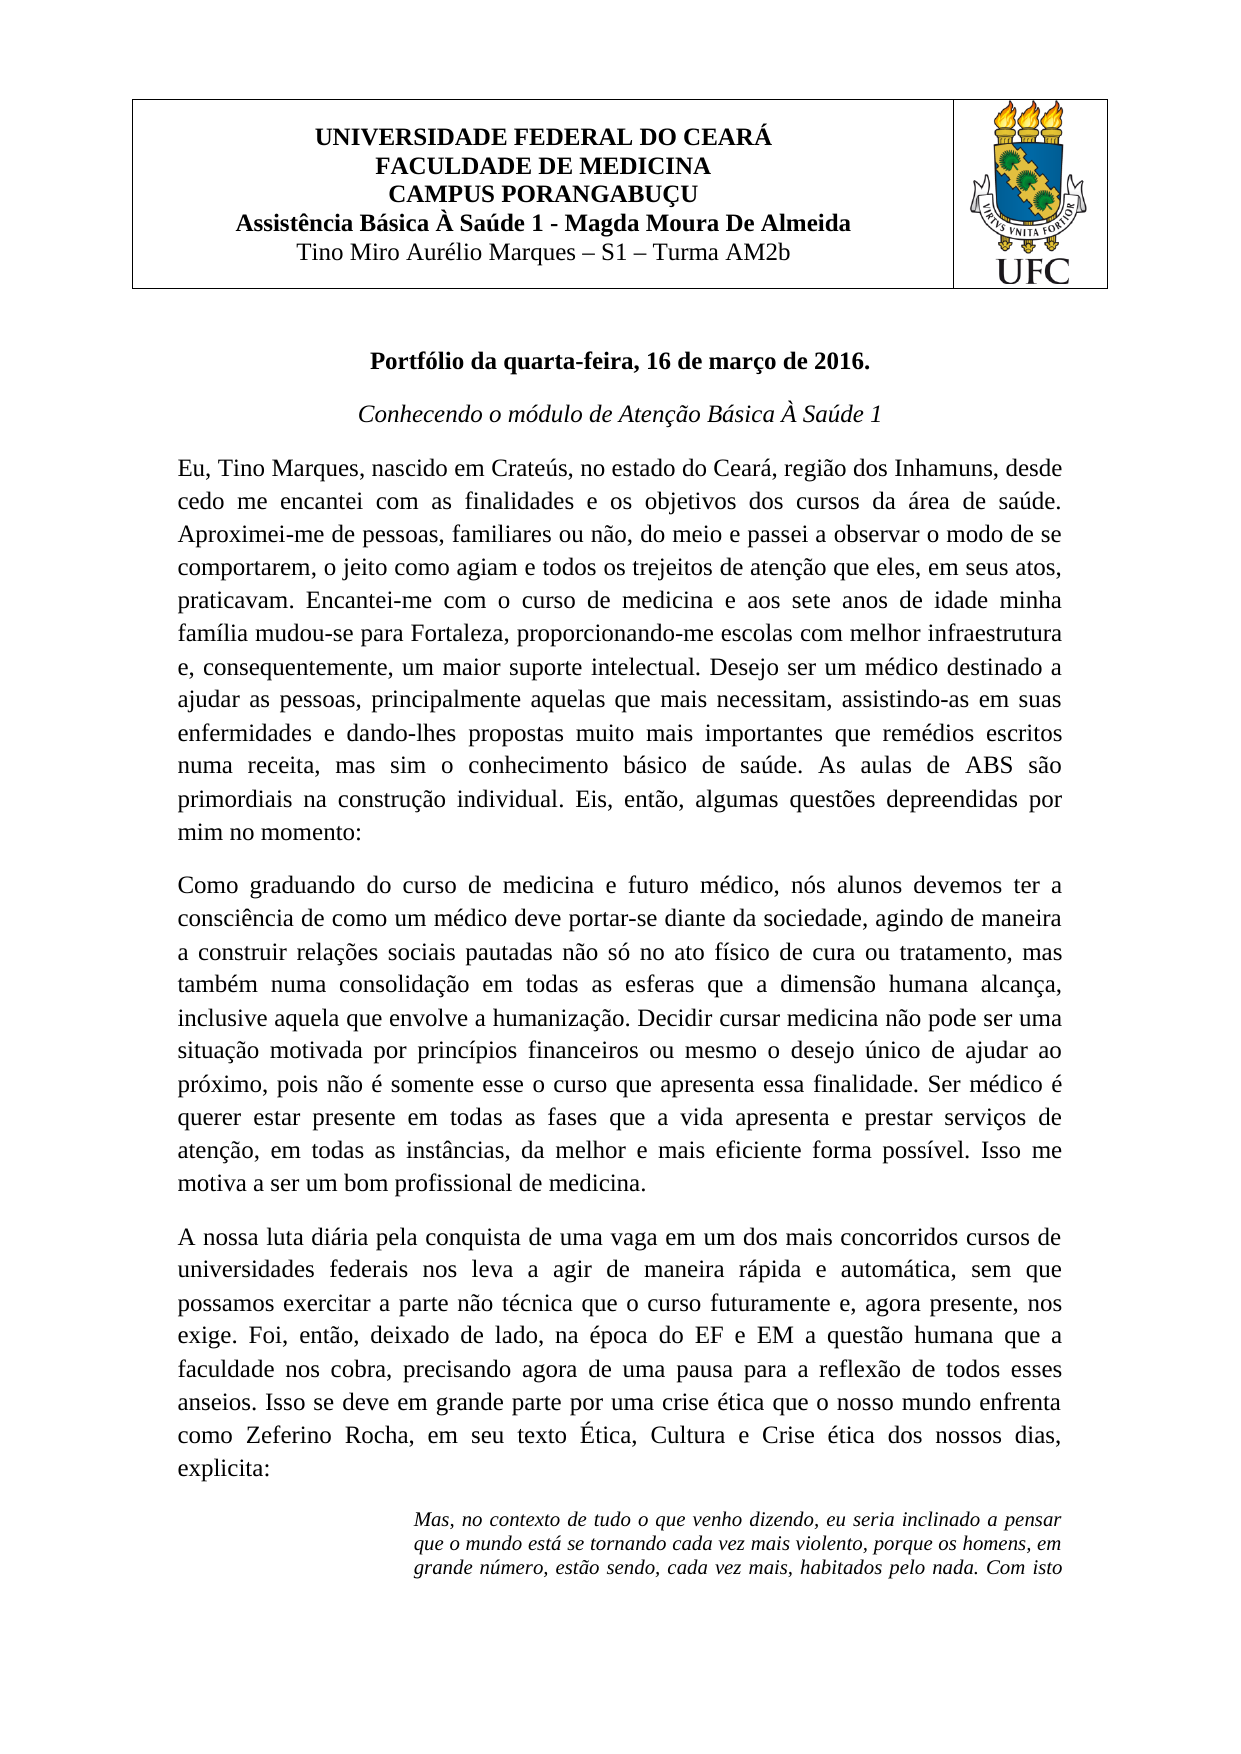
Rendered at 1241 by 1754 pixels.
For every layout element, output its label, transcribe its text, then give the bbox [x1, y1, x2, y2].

table_header UNIVERSIDADE FEDERAL DO CEARÁ FACULDADE DE MEDICINA CAMPUS PORANGABUÇU Assistência Básica À Saúde 1 - Magda Moura De Almeida Tino Miro Aurélio Marques – S1 – Turma AM2b [133, 100, 953, 287]
text Como graduando do curso de medicina e futuro médico, nós alunos devemos ter a consciência de como um médico deve portar-se diante da sociedade, agindo de maneira a construir relações sociais pautadas não só no ato físico de cura ou tratamento, mas também numa consolidação em todas as esferas que a dimensão humana alcança, inclusive aquela que envolve a humanização. Decidir cursar medicina não pode ser uma situação motivada por princípios financeiros ou mesmo o desejo único de ajudar ao próximo, pois não é somente esse o curso que apresenta essa finalidade. Ser médico é querer estar presente em todas as fases que a vida apresenta e prestar serviços de atenção, em todas as instâncias, da melhor e mais eficiente forma possível. Isso me motiva a ser um bom profissional de medicina. [177, 871, 1063, 1196]
table_header [954, 100, 1107, 287]
text Portfólio da quarta-feira, 16 de março de 2016. [177, 346, 1063, 374]
picture [965, 100, 1091, 284]
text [413, 1507, 1063, 1579]
text Eu, Tino Marques, nascido em Crateús, no estado do Ceará, região dos Inhamuns, desde cedo me encantei com as finalidades e os objetivos dos cursos da área de saúde. Aproximei-me de pessoas, familiares ou não, do meio e passei a observar o modo de se comportarem, o jeito como agiam e todos os trejeitos de atenção que eles, em seus atos, praticavam. Encantei-me com o curso de medicina e aos sete anos de idade minha família mudou-se para Fortaleza, proporcionando-me escolas com melhor infraestrutura e, consequentemente, um maior suporte intelectual. Desejo ser um médico destinado a ajudar as pessoas, principalmente aquelas que mais necessitam, assistindo-as em suas enfermidades e dando-lhes propostas muito mais importantes que remédios escritos numa receita, mas sim o conhecimento básico de saúde. As aulas de ABS são primordiais na construção individual. Eis, então, algumas questões depreendidas por mim no momento: [177, 453, 1063, 845]
text Conhecendo o módulo de Atenção Básica À Saúde 1 [177, 399, 1063, 428]
text A nossa luta diária pela conquista de uma vaga em um dos mais concorridos cursos de universidades federais nos leva a agir de maneira rápida e automática, sem que possamos exercitar a parte não técnica que o curso futuramente e, agora presente, nos exige. Foi, então, deixado de lado, na época do EF e EM a questão humana que a faculdade nos cobra, precisando agora de uma pausa para a reflexão de todos esses anseios. Isso se deve em grande parte por uma crise ética que o nosso mundo enfrenta como Zeferino Rocha, em seu texto Ética, Cultura e Crise ética dos nossos dias, explicita: [177, 1222, 1063, 1481]
